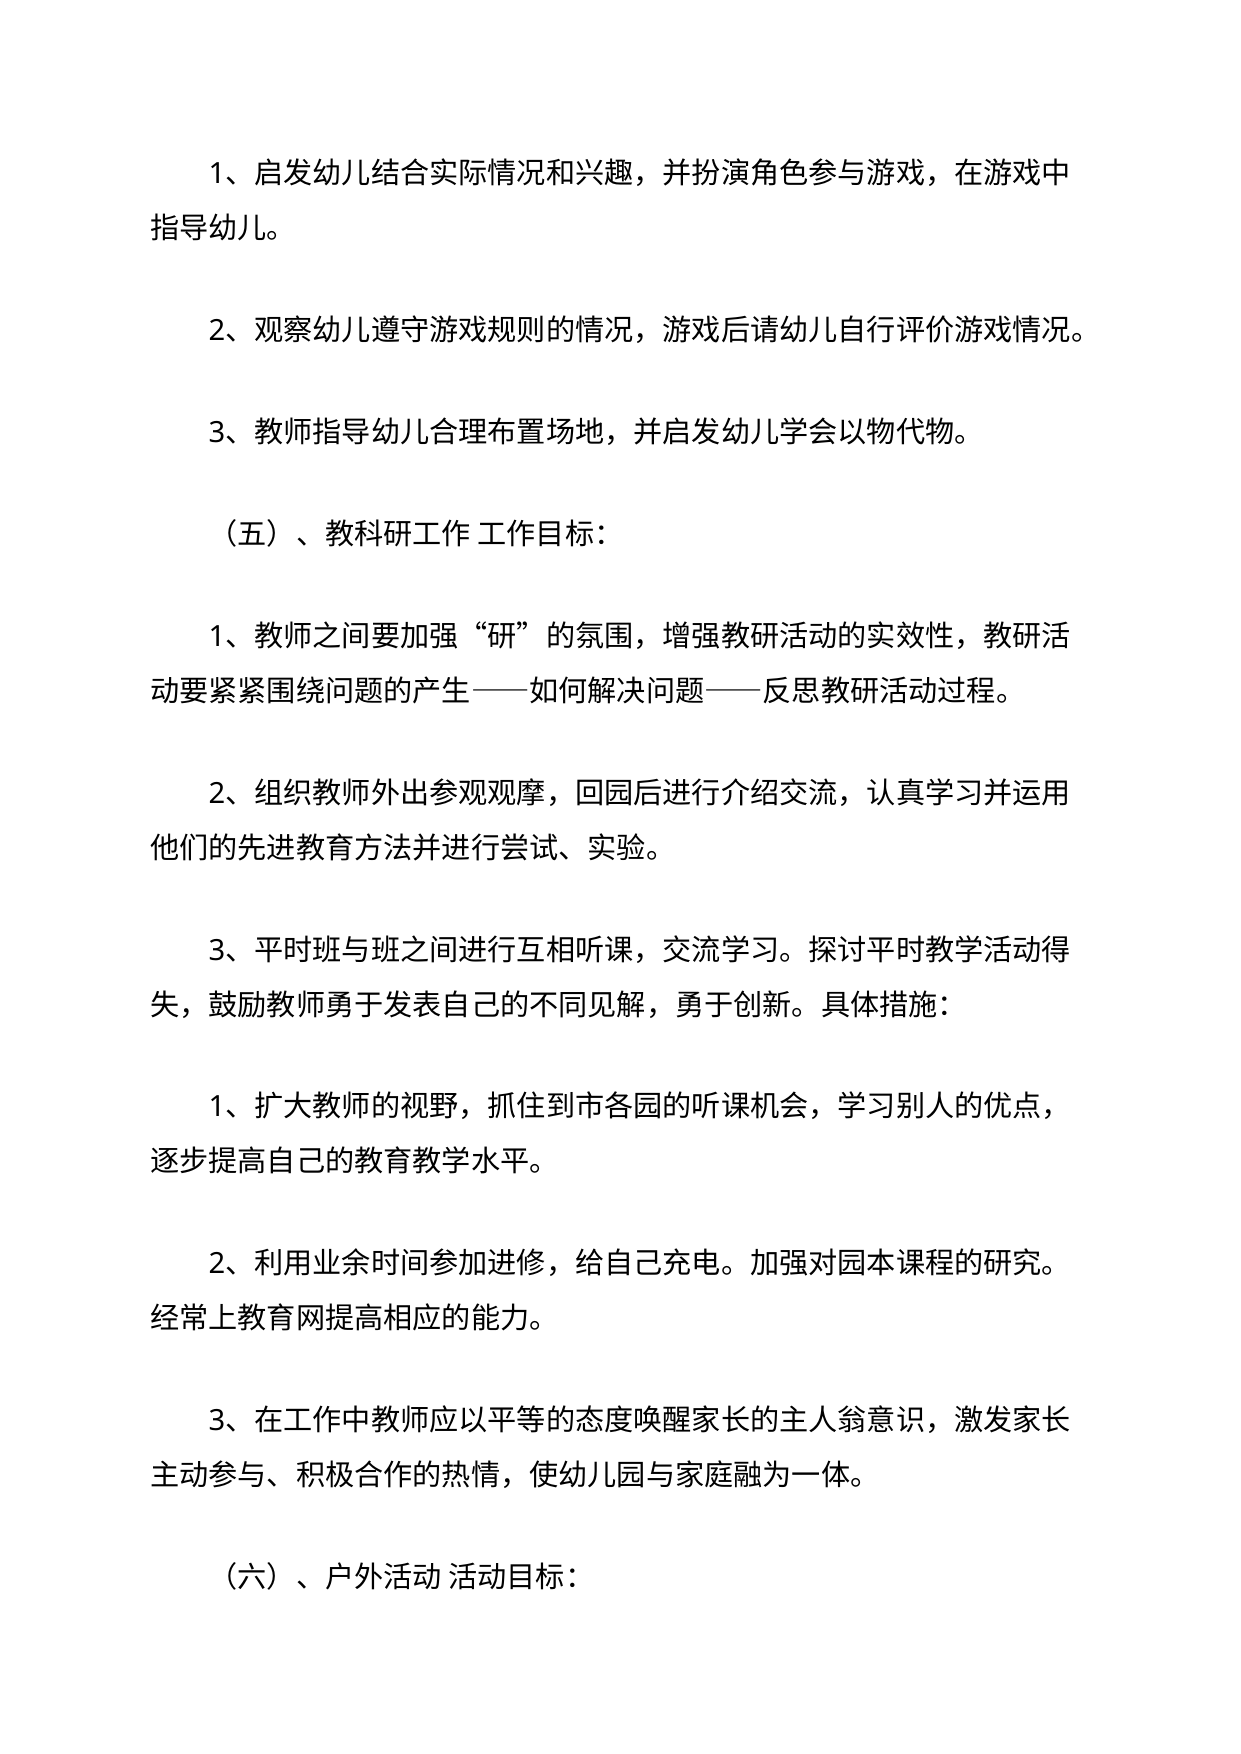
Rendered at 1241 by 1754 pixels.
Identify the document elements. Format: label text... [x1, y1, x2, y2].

text 1、扩大教师的视野，抓住到市各园的听课机会，学习别人的优点，逐步提高自己的教育教学水平。 [150, 1083, 1090, 1180]
text 3、在工作中教师应以平等的态度唤醒家长的主人翁意识，激发家长主动参与、积极合作的热情，使幼儿园与家庭融为一体。 [150, 1396, 1090, 1494]
text 1、启发幼儿结合实际情况和兴趣，并扮演角色参与游戏，在游戏中指导幼儿。 [150, 150, 1090, 247]
text 3、平时班与班之间进行互相听课，交流学习。探讨平时教学活动得失，鼓励教师勇于发表自己的不同见解，勇于创新。具体措施： [150, 926, 1090, 1023]
text 3、教师指导幼儿合理布置场地，并启发幼儿学会以物代物。 [150, 409, 1090, 451]
text （五）、教科研工作 工作目标： [150, 511, 1090, 553]
text （六）、户外活动 活动目标： [150, 1553, 1090, 1595]
text 1、教师之间要加强“研”的氛围，增强教研活动的实效性，教研活动要紧紧围绕问题的产生——如何解决问题——反思教研活动过程。 [150, 612, 1090, 710]
text 2、组织教师外出参观观摩，回园后进行介绍交流，认真学习并运用他们的先进教育方法并进行尝试、实验。 [150, 769, 1090, 867]
text 2、利用业余时间参加进修，给自己充电。加强对园本课程的研究。经常上教育网提高相应的能力。 [150, 1239, 1090, 1337]
text 2、观察幼儿遵守游戏规则的情况，游戏后请幼儿自行评价游戏情况。 [150, 307, 1090, 349]
